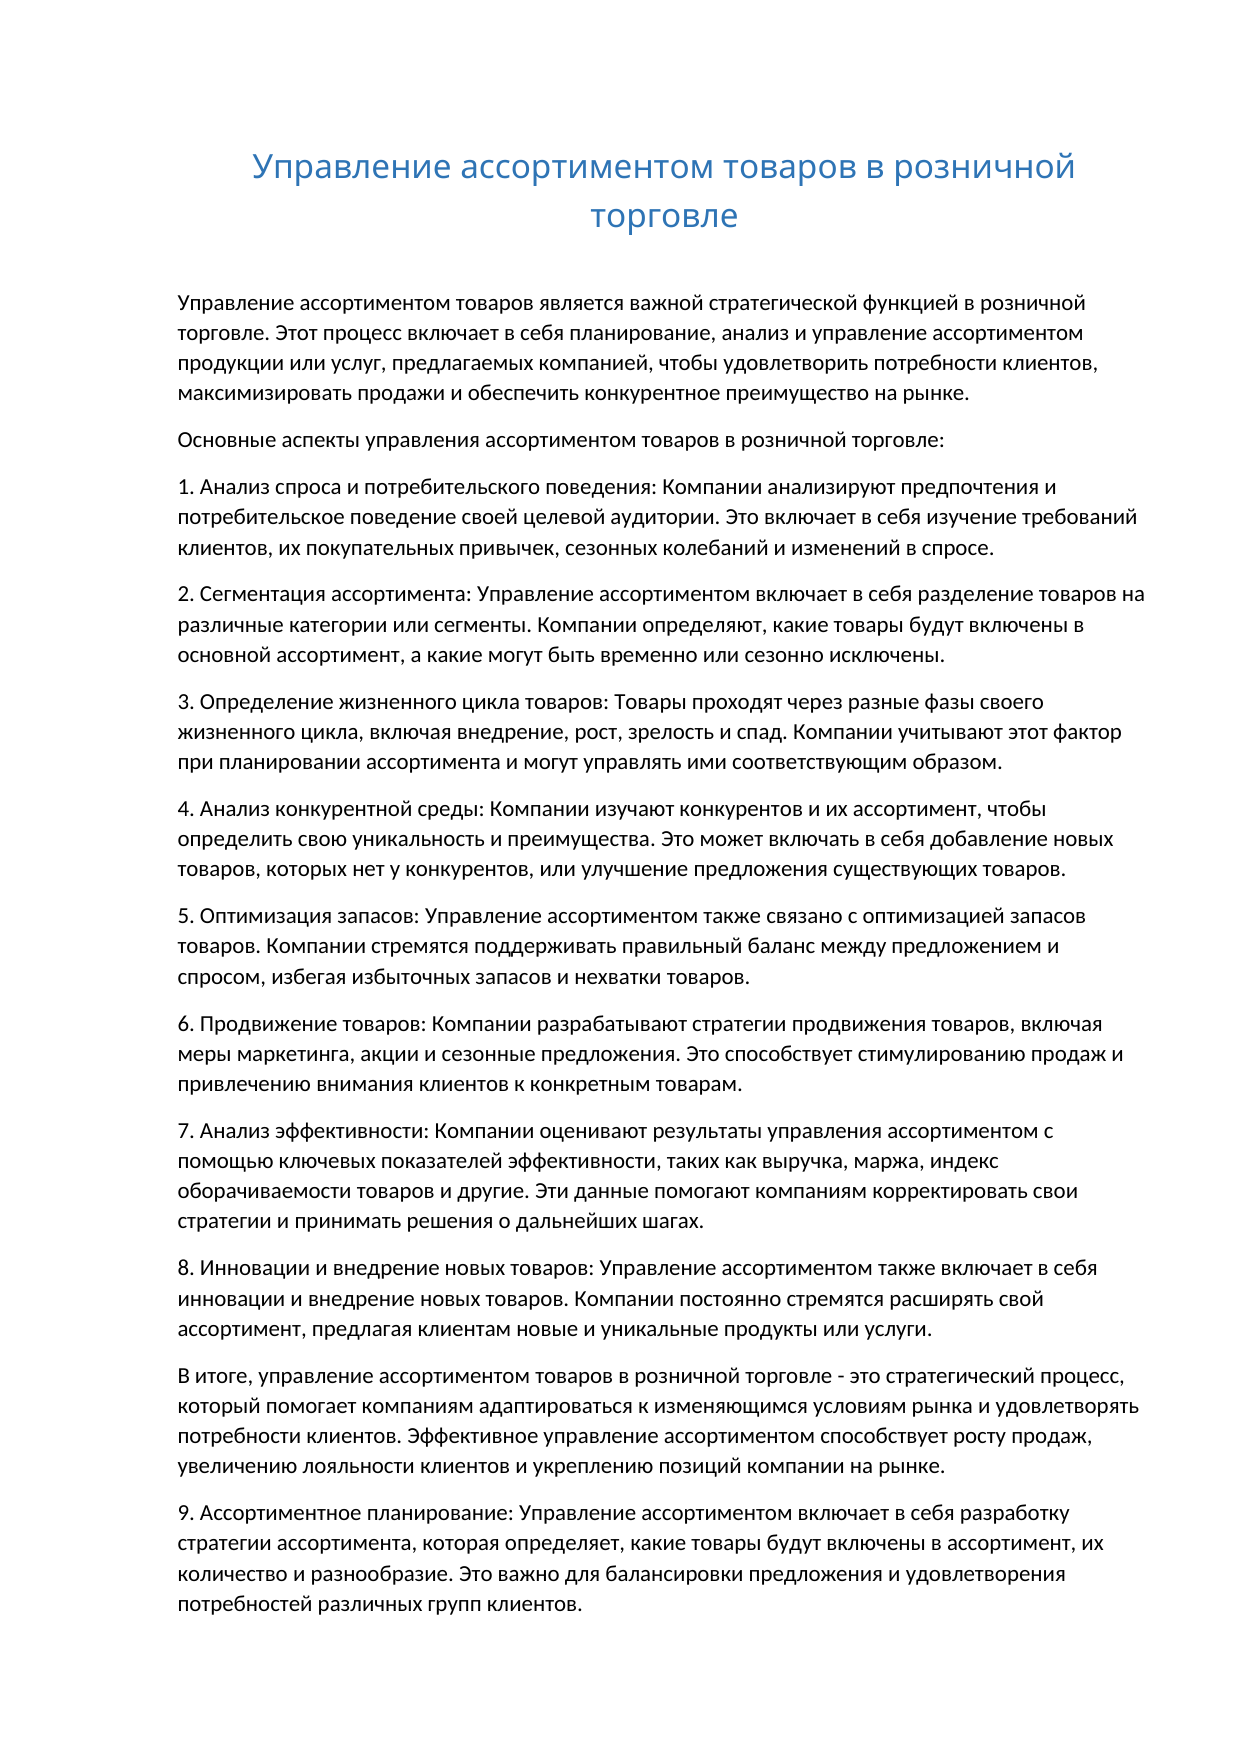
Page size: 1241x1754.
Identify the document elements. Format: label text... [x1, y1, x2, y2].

text 2. Сегментация ассортимента: Управление ассортиментом включает в себя разделение товаров на различные категории или сегменты. Компании определяют, какие товары будут включены в основной ассортимент, а какие могут быть временно или сезонно исключены. [177, 579, 1152, 668]
text 6. Продвижение товаров: Компании разрабатывают стратегии продвижения товаров, включая меры маркетинга, акции и сезонные предложения. Это способствует стимулированию продаж и привлечению внимания клиентов к конкретным товарам. [177, 1009, 1152, 1097]
text В итоге, управление ассортиментом товаров в розничной торговле - это стратегический процесс, который помогает компаниям адаптироваться к изменяющимся условиям рынка и удовлетворять потребности клиентов. Эффективное управление ассортиментом способствует росту продаж, увеличению лояльности клиентов и укреплению позиций компании на рынке. [177, 1361, 1152, 1479]
text 7. Анализ эффективности: Компании оценивают результаты управления ассортиментом с помощью ключевых показателей эффективности, таких как выручка, маржа, индекс оборачиваемости товаров и другие. Эти данные помогают компаниям корректировать свои стратегии и принимать решения о дальнейших шагах. [177, 1116, 1152, 1235]
text 1. Анализ спроса и потребительского поведения: Компании анализируют предпочтения и потребительское поведение своей целевой аудитории. Это включает в себя изучение требований клиентов, их покупательных привычек, сезонных колебаний и изменений в спросе. [177, 472, 1152, 561]
text 9. Ассортиментное планирование: Управление ассортиментом включает в себя разработку стратегии ассортимента, которая определяет, какие товары будут включены в ассортимент, их количество и разнообразие. Это важно для балансировки предложения и удовлетворения потребностей различных групп клиентов. [177, 1498, 1152, 1617]
text 3. Определение жизненного цикла товаров: Товары проходят через разные фазы своего жизненного цикла, включая внедрение, рост, зрелость и спад. Компании учитывают этот фактор при планировании ассортимента и могут управлять ими соответствующим образом. [177, 687, 1152, 775]
text 8. Инновации и внедрение новых товаров: Управление ассортиментом также включает в себя инновации и внедрение новых товаров. Компании постоянно стремятся расширять свой ассортимент, предлагая клиентам новые и уникальные продукты или услуги. [177, 1253, 1152, 1342]
text Управление ассортиментом товаров является важной стратегической функцией в розничной торговле. Этот процесс включает в себя планирование, анализ и управление ассортиментом продукции или услуг, предлагаемых компанией, чтобы удовлетворить потребности клиентов, максимизировать продажи и обеспечить конкурентное преимущество на рынке. [177, 288, 1152, 407]
text Основные аспекты управления ассортиментом товаров в розничной торговле: [177, 425, 1152, 453]
text 4. Анализ конкурентной среды: Компании изучают конкурентов и их ассортимент, чтобы определить свою уникальность и преимущества. Это может включать в себя добавление новых товаров, которых нет у конкурентов, или улучшение предложения существующих товаров. [177, 794, 1152, 883]
subtitle Управление ассортиментом товаров в розничной торговле [177, 143, 1152, 237]
text 5. Оптимизация запасов: Управление ассортиментом также связано с оптимизацией запасов товаров. Компании стремятся поддерживать правильный баланс между предложением и спросом, избегая избыточных запасов и нехватки товаров. [177, 901, 1152, 990]
